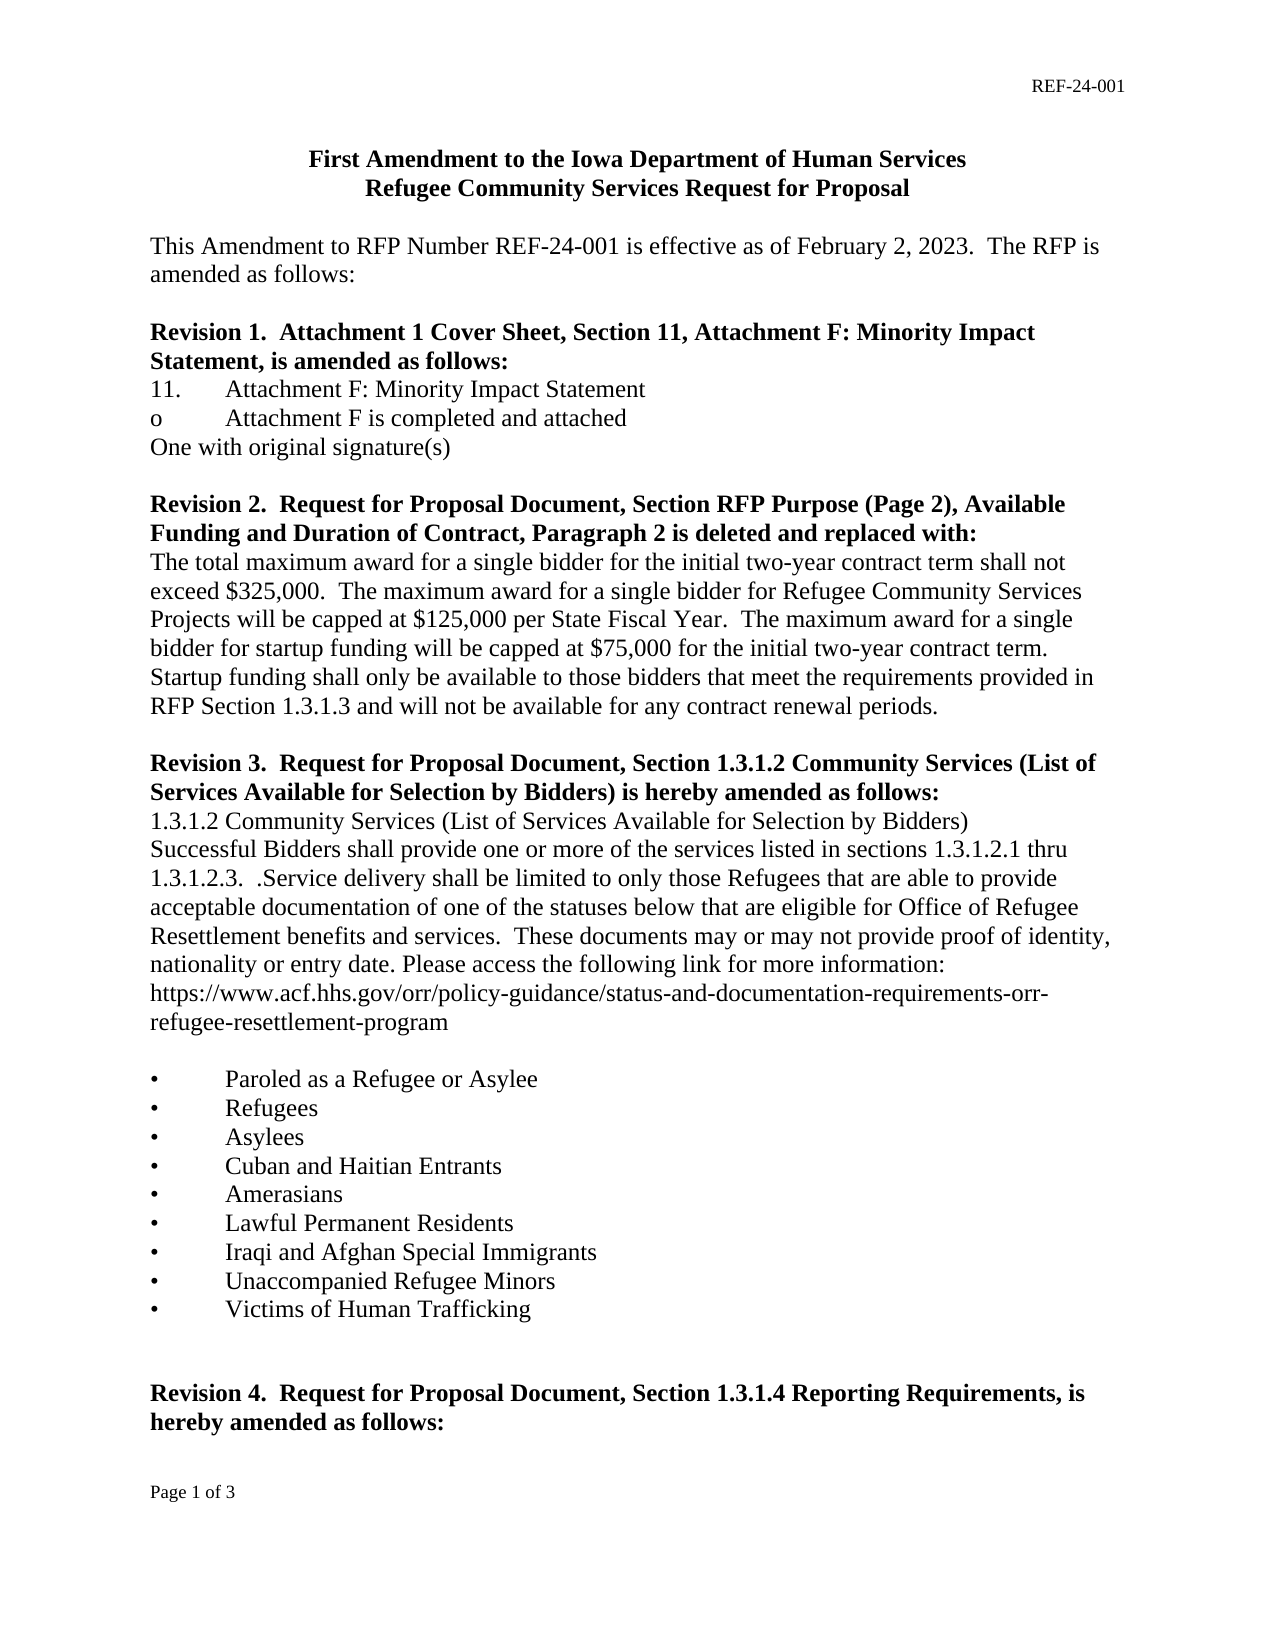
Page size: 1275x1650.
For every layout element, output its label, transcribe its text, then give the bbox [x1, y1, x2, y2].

text Revision 1. Attachment 1 Cover Sheet, Section 11, Attachment F: Minority Impact Statement, is amended as follows: [150, 317, 1125, 374]
text 1.3.1.2 Community Services (List of Services Available for Selection by Bidders) Successful Bidders shall provide one or more of the services listed in sections 1.3.1.2.1 thru 1.3.1.2.3. .Service delivery shall be limited to only those Refugees that are able to provide acceptable documentation of one of the statuses below that are eligible for Office of Refugee Resettlement benefits and services. These documents may or may not provide proof of identity, nationality or entry date. Please access the following link for more information: https://www.acf.hhs.gov/orr/policy-guidance/status-and-documentation-requirements-orr-refugee-resettlement-program • Paroled as a Refugee or Asylee • Refugees • Asylees • Cuban and Haitian Entrants • Amerasians • Lawful Permanent Residents • Iraqi and Afghan Special Immigrants • Unaccompanied Refugee Minors • Victims of Human Trafficking [150, 806, 1125, 1349]
text Revision 3. Request for Proposal Document, Section 1.3.1.2 Community Services (List of Services Available for Selection by Bidders) is hereby amended as follows: [150, 748, 1125, 806]
text This Amendment to RFP Number REF-24-001 is effective as of February 2, 2023. The RFP is amended as follows: [150, 231, 1125, 288]
text Revision 4. Request for Proposal Document, Section 1.3.1.4 Reporting Requirements, is hereby amended as follows: [150, 1378, 1125, 1436]
text Revision 2. Request for Proposal Document, Section RFP Purpose (Page 2), Available Funding and Duration of Contract, Paragraph 2 is deleted and replaced with: [150, 489, 1125, 547]
text Refugee Community Services Request for Proposal [150, 173, 1125, 202]
text First Amendment to the Iowa Department of Human Services [150, 144, 1125, 173]
text The total maximum award for a single bidder for the initial two-year contract term shall not exceed $325,000. The maximum award for a single bidder for Refugee Community Services Projects will be capped at $125,000 per State Fiscal Year. The maximum award for a single bidder for startup funding will be capped at $75,000 for the initial two-year contract term. Startup funding shall only be available to those bidders that meet the requirements provided in RFP Section 1.3.1.3 and will not be available for any contract renewal periods. [150, 547, 1125, 719]
text 11. Attachment F: Minority Impact Statement o Attachment F is completed and attached One with original signature(s) [150, 374, 1125, 461]
